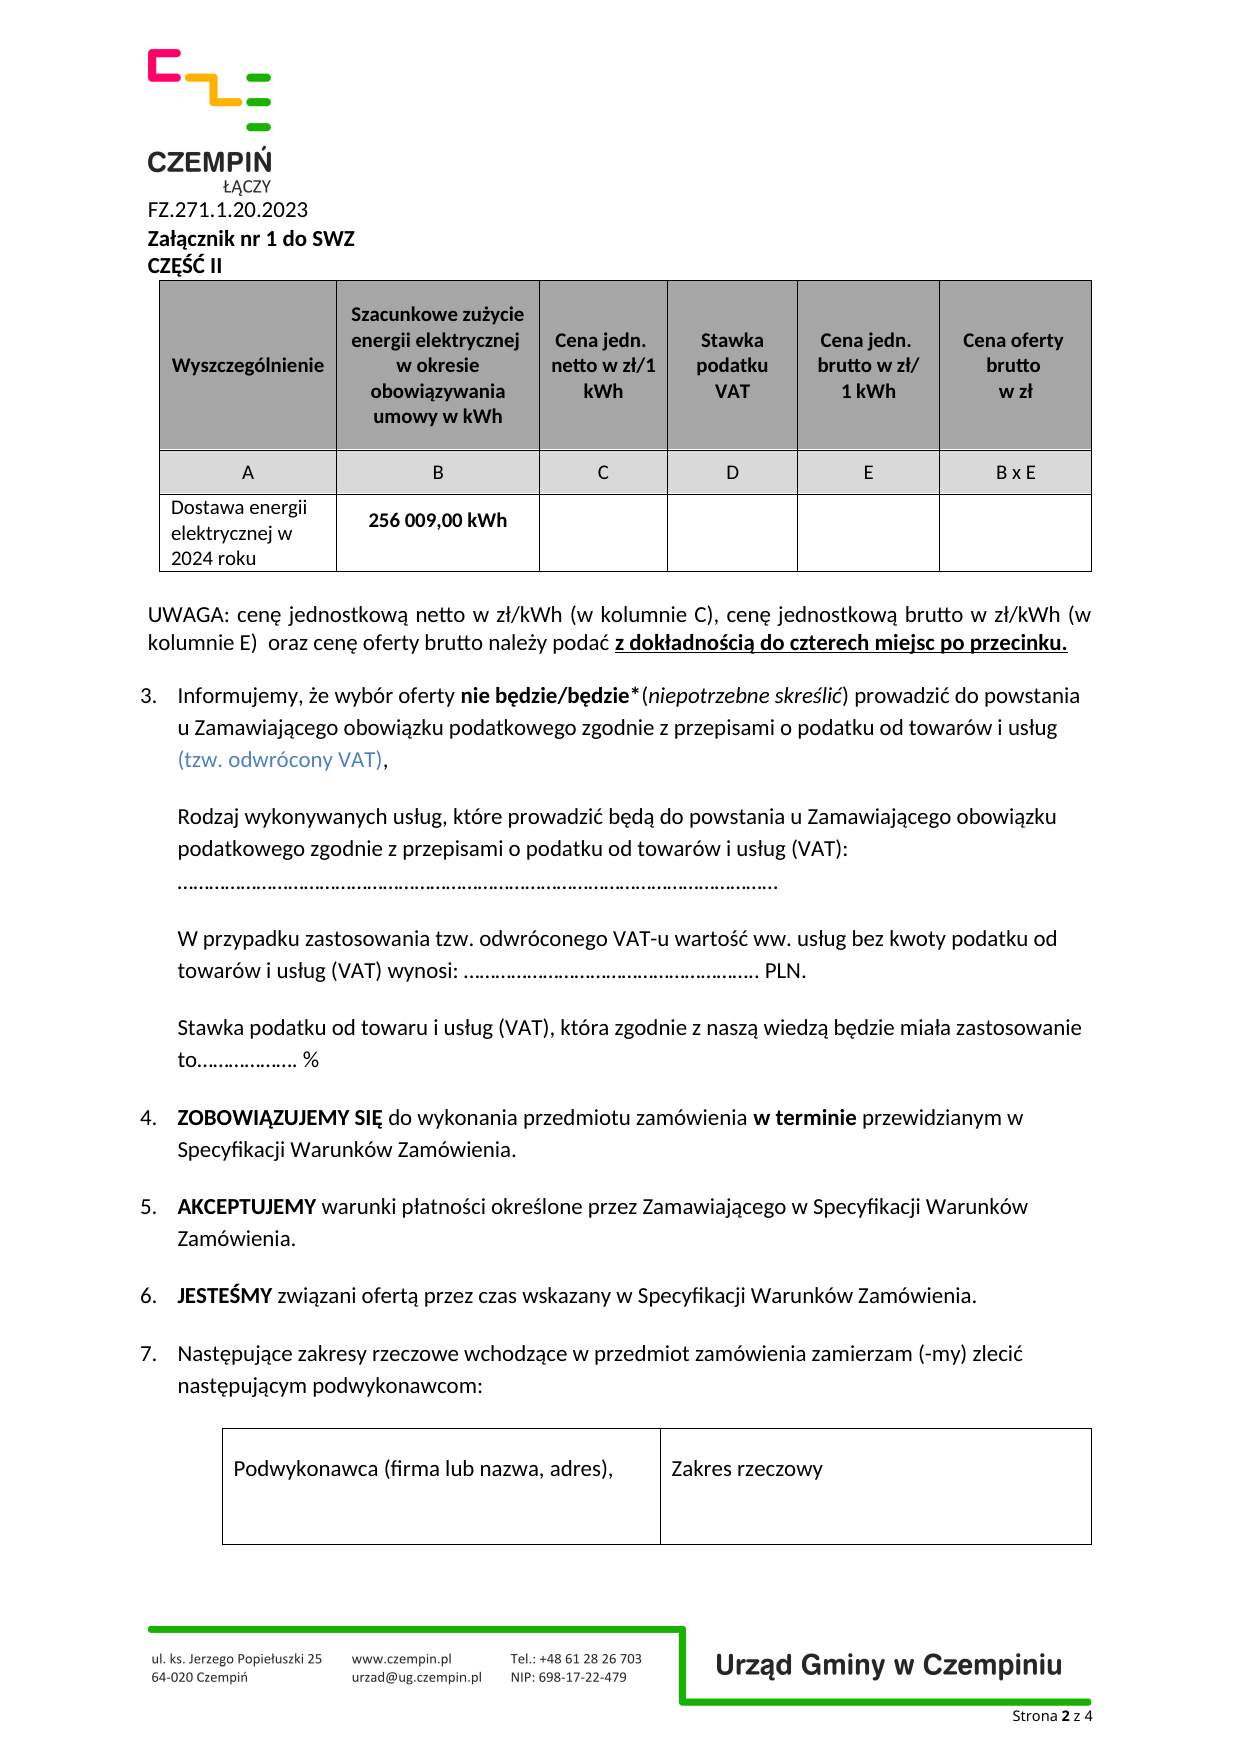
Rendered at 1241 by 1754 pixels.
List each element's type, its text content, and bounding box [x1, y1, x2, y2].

list ZOBOWIĄZUJEMY SIĘ do wykonania przedmiotu zamówienia w terminie przewidzianym w Specyfikacji Warunków Zamówienia. [140, 1103, 1092, 1163]
table_cell D [668, 451, 797, 493]
list JESTEŚMY związani ofertą przez czas wskazany w Specyfikacji Warunków Zamówienia. [140, 1281, 1092, 1309]
table_header Wyszczególnienie [160, 281, 336, 449]
table_cell [940, 495, 1091, 571]
table_cell Dostawa energii elektrycznej w 2024 roku [160, 495, 336, 571]
list AKCEPTUJEMY warunki płatności określone przez Zamawiającego w Specyfikacji Warunków Zamówienia. [140, 1192, 1092, 1252]
table_cell A [160, 451, 336, 493]
table_header Podwykonawca (firma lub nazwa, adres), [223, 1429, 660, 1544]
table_header Szacunkowe zużycie energii elektrycznej w okresie obowiązywania umowy w kWh [337, 281, 539, 449]
table_cell B x E [940, 451, 1091, 493]
table_header Zakres rzeczowy [661, 1429, 1091, 1544]
text W przypadku zastosowania tzw. odwróconego VAT-u wartość ww. usług bez kwoty podatku od towarów i usług (VAT) wynosi: ……………………………………………….. PLN. [177, 924, 1092, 984]
table_cell [540, 495, 667, 571]
table_header Cena oferty brutto w zł [940, 281, 1091, 449]
picture [147, 48, 1093, 196]
table_header Cena jedn. netto w zł/1 kWh [540, 281, 667, 449]
table_cell C [540, 451, 667, 493]
table_cell [668, 495, 797, 571]
text UWAGA: cenę jednostkową netto w zł/kWh (w kolumnie C), cenę jednostkową brutto w zł/kWh (w kolumnie E) oraz cenę oferty brutto należy podać z dokładnością do czterech miejsc po przecinku. [148, 600, 1092, 656]
list Informujemy, że wybór oferty nie będzie/będzie*(niepotrzebne skreślić) prowadzić do powstania u Zamawiającego obowiązku podatkowego zgodnie z przepisami o podatku od towarów i usług (tzw. odwrócony VAT), [140, 681, 1092, 773]
table_cell E [798, 451, 939, 493]
list Następujące zakresy rzeczowe wchodzące w przedmiot zamówienia zamierzam (-my) zlecić następującym podwykonawcom: [140, 1339, 1092, 1399]
table_header Stawka podatku VAT [668, 281, 797, 449]
text Rodzaj wykonywanych usług, które prowadzić będą do powstania u Zamawiającego obowiązku podatkowego zgodnie z przepisami o podatku od towarów i usług (VAT): …………………………………………………………………………………………………… [177, 802, 1092, 895]
table_cell 256 009,00 kWh [337, 495, 539, 571]
table_cell [798, 495, 939, 571]
table_header Cena jedn. brutto w zł/ 1 kWh [798, 281, 939, 449]
table_cell B [337, 451, 539, 493]
text Stawka podatku od towaru i usług (VAT), która zgodnie z naszą wiedzą będzie miała zastosowanie to………………. % [177, 1013, 1092, 1073]
picture [147, 1626, 1092, 1706]
